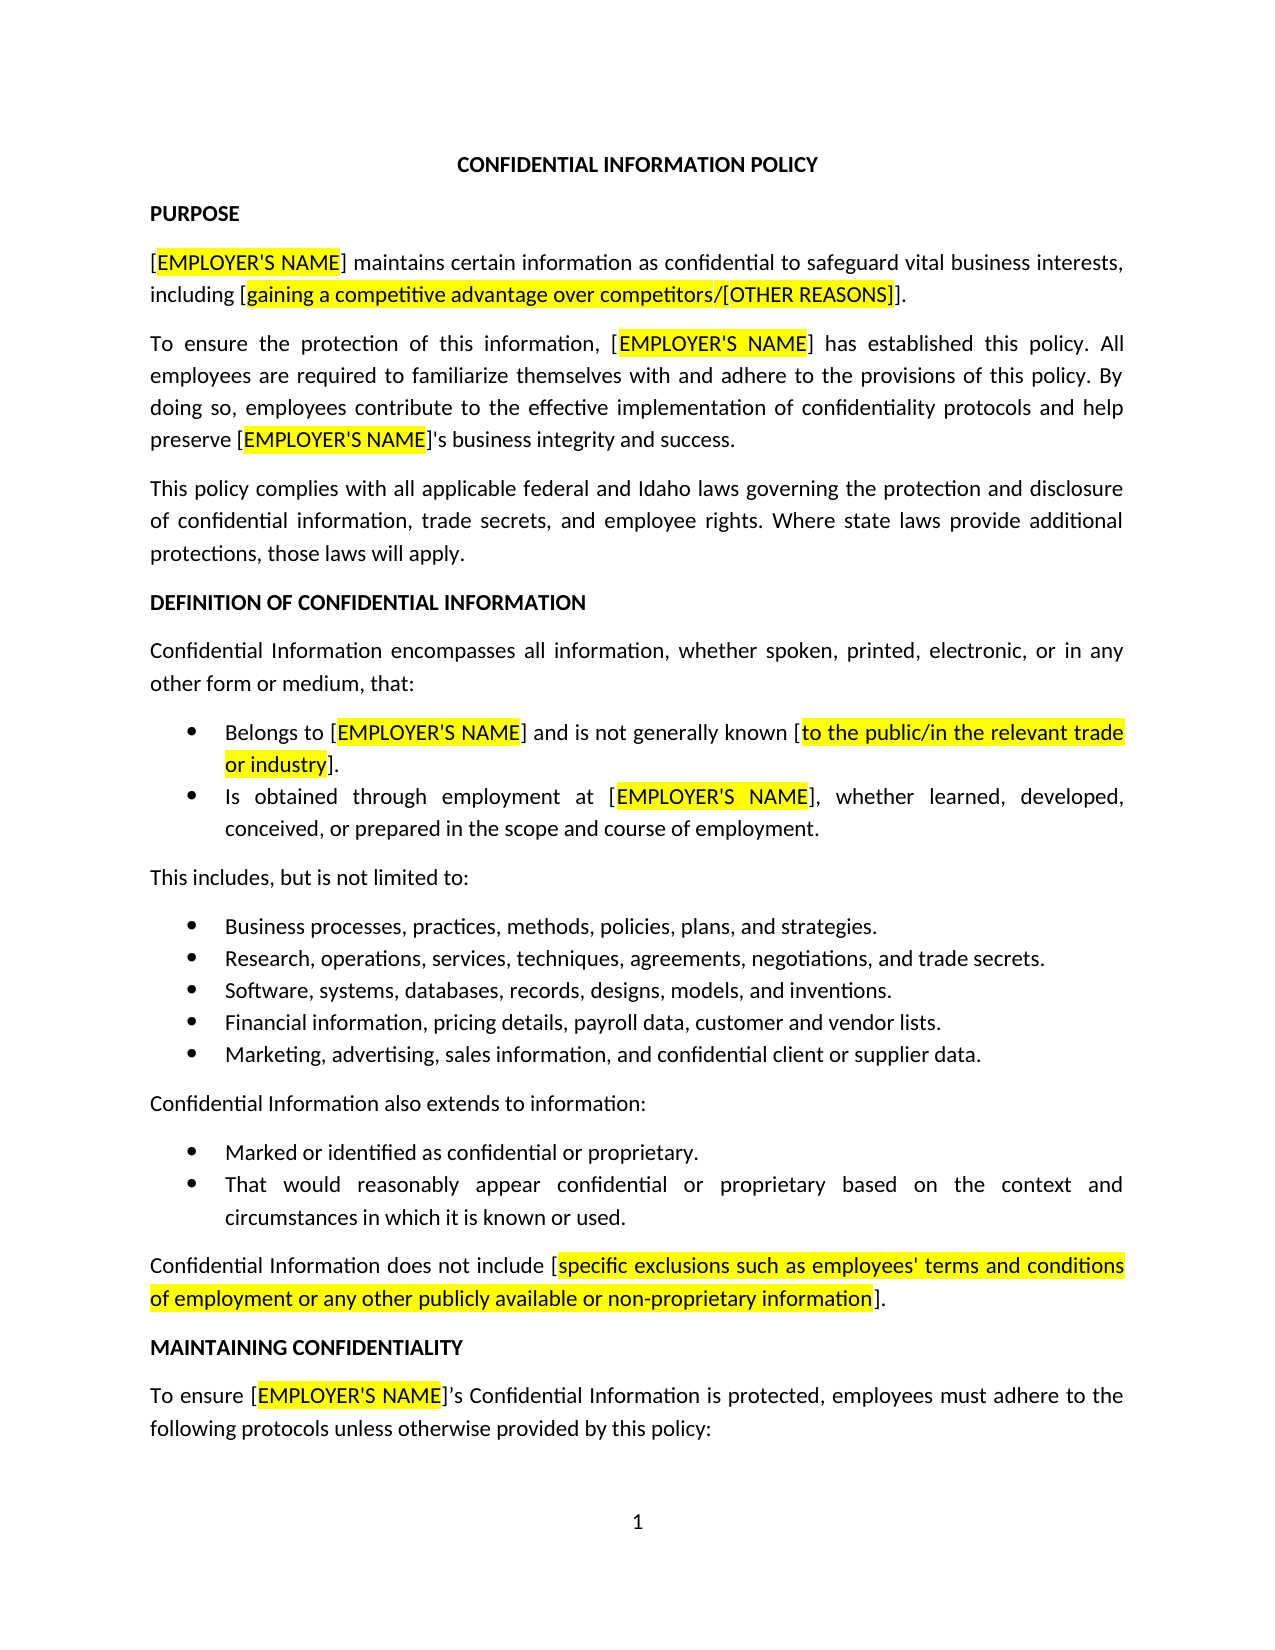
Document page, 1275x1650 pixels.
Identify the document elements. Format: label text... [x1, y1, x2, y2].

list Belongs to [EMPLOYER'S NAME] and is not generally known [to the public/in the relevant trade or industry]. [187, 718, 1125, 778]
list Financial information, pricing details, payroll data, customer and vendor lists. [187, 1008, 1125, 1036]
list Is obtained through employment at [EMPLOYER'S NAME], whether learned, developed, conceived, or prepared in the scope and course of employment. [187, 782, 1125, 842]
list That would reasonably appear confidential or proprietary based on the context and circumstances in which it is known or used. [187, 1171, 1125, 1231]
text Confidential Information does not include [specific exclusions such as employees' terms and conditions of employment or any other publicly available or non-proprietary information]. [150, 1252, 1125, 1312]
list Business processes, practices, methods, policies, plans, and strategies. [187, 912, 1125, 940]
text [EMPLOYER'S NAME] maintains certain information as confidential to safeguard vital business interests, including [gaining a competitive advantage over competitors/[OTHER REASONS]]. [150, 248, 1125, 308]
text To ensure the protection of this information, [EMPLOYER'S NAME] has established this policy. All employees are required to familiarize themselves with and adhere to the provisions of this policy. By doing so, employees contribute to the effective implementation of confidentiality protocols and help preserve [EMPLOYER'S NAME]'s business integrity and success. [150, 329, 1125, 454]
text To ensure [EMPLOYER'S NAME]’s Confidential Information is protected, employees must adhere to the following protocols unless otherwise provided by this policy: [150, 1381, 1125, 1442]
text This includes, but is not limited to: [150, 863, 1125, 891]
text PURPOSE [150, 199, 1125, 227]
text Confidential Information also extends to information: [150, 1089, 1125, 1117]
list Software, systems, databases, records, designs, models, and inventions. [187, 976, 1125, 1004]
text MAINTAINING CONFIDENTIALITY [150, 1333, 1125, 1361]
text Confidential Information encompasses all information, whether spoken, printed, electronic, or in any other form or medium, that: [150, 637, 1125, 697]
text This policy complies with all applicable federal and Idaho laws governing the protection and disclosure of confidential information, trade secrets, and employee rights. Where state laws provide additional protections, those laws will apply. [150, 474, 1125, 567]
text CONFIDENTIAL INFORMATION POLICY [150, 150, 1125, 178]
text DEFINITION OF CONFIDENTIAL INFORMATION [150, 588, 1125, 616]
list Research, operations, services, techniques, agreements, negotiations, and trade secrets. [187, 944, 1125, 972]
list Marked or identified as confidential or proprietary. [187, 1138, 1125, 1166]
list Marketing, advertising, sales information, and confidential client or supplier data. [187, 1041, 1125, 1069]
